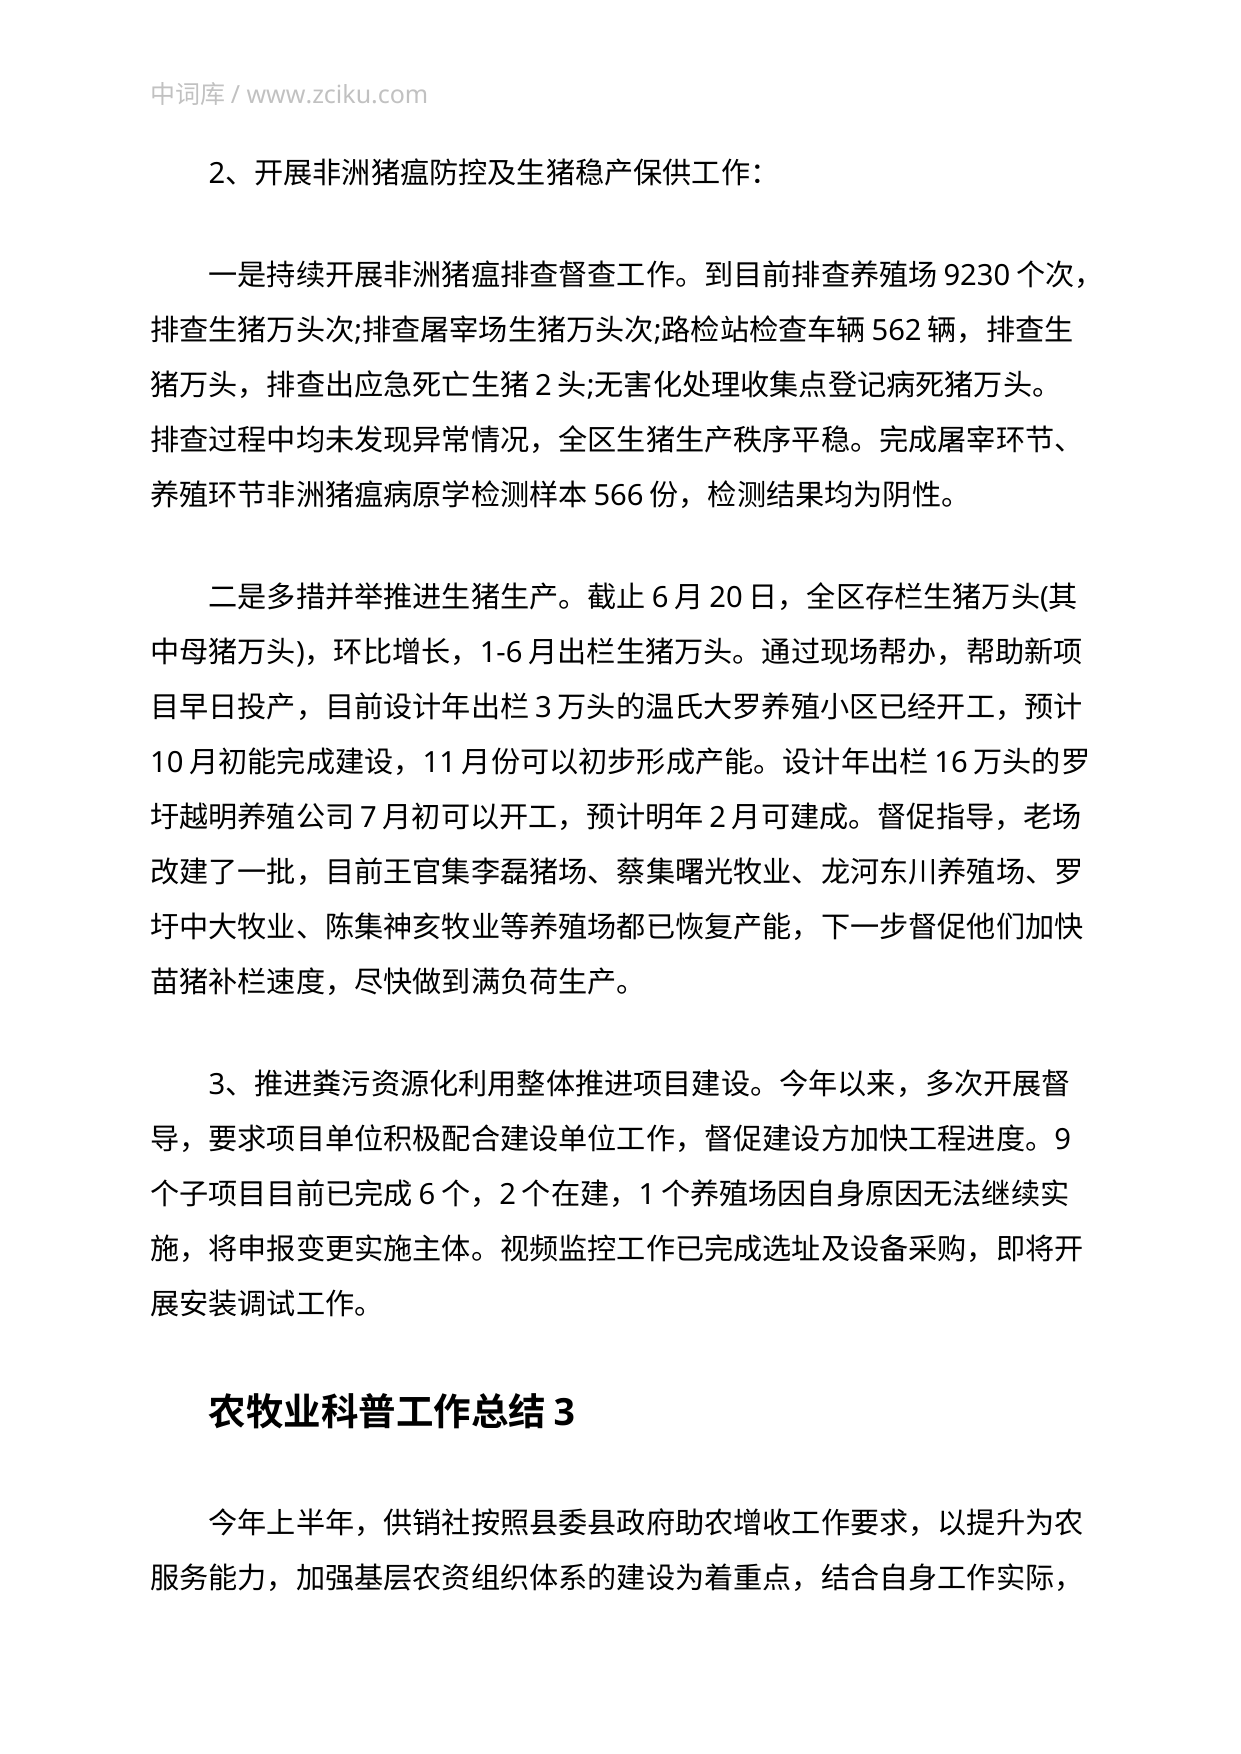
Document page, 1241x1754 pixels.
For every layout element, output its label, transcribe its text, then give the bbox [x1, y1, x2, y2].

text 3、推进粪污资源化利用整体推进项目建设。今年以来，多次开展督导，要求项目单位积极配合建设单位工作，督促建设方加快工程进度。9个子项目目前已完成6个，2个在建，1个养殖场因自身原因无法继续实施，将申报变更实施主体。视频监控工作已完成选址及设备采购，即将开展安装调试工作。 [150, 1060, 1090, 1323]
text 农牧业科普工作总结3 [150, 1382, 1090, 1437]
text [150, 1500, 1090, 1597]
text 2、开展非洲猪瘟防控及生猪稳产保供工作： [150, 150, 1090, 192]
text 一是持续开展非洲猪瘟排查督查工作。到目前排查养殖场9230个次，排查生猪万头次;排查屠宰场生猪万头次;路检站检查车辆562辆，排查生猪万头，排查出应急死亡生猪2头;无害化处理收集点登记病死猪万头。排查过程中均未发现异常情况，全区生猪生产秩序平稳。完成屠宰环节、养殖环节非洲猪瘟病原学检测样本566份，检测结果均为阴性。 [150, 252, 1090, 514]
text 二是多措并举推进生猪生产。截止6月20日，全区存栏生猪万头(其中母猪万头)，环比增长，1-6月出栏生猪万头。通过现场帮办，帮助新项目早日投产，目前设计年出栏3万头的温氏大罗养殖小区已经开工，预计10月初能完成建设，11月份可以初步形成产能。设计年出栏16万头的罗圩越明养殖公司7月初可以开工，预计明年2月可建成。督促指导，老场改建了一批，目前王官集李磊猪场、蔡集曙光牧业、龙河东川养殖场、罗圩中大牧业、陈集神亥牧业等养殖场都已恢复产能，下一步督促他们加快苗猪补栏速度，尽快做到满负荷生产。 [150, 574, 1090, 1001]
